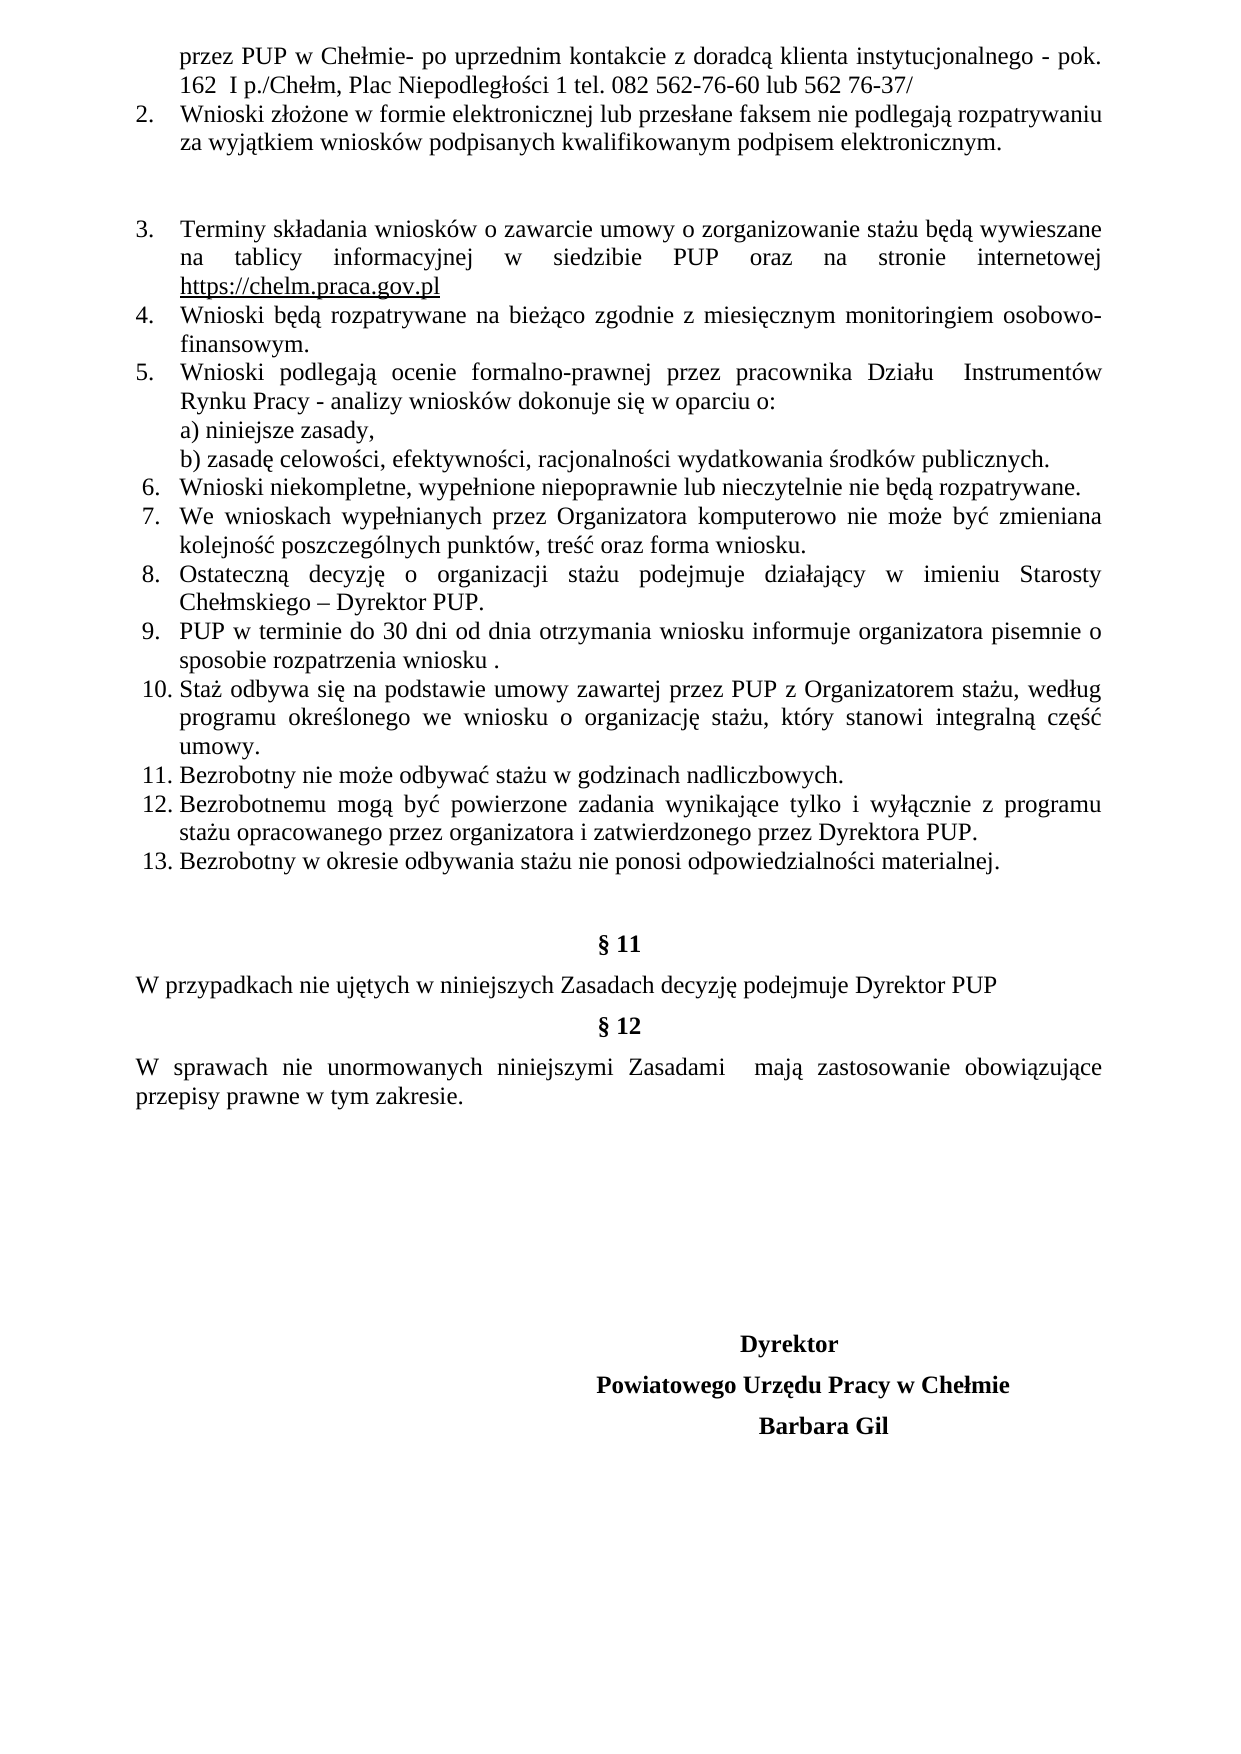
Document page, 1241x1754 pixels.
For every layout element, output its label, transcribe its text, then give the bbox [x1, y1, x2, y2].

text § 12 [135, 1011, 1103, 1040]
text § 11 [135, 929, 1103, 957]
list Terminy składania wniosków o zawarcie umowy o zorganizowanie stażu będą wywieszane na tablicy informacyjnej w siedzibie PUP oraz na stronie internetowej https://chelm.praca.gov.pl [135, 214, 1103, 300]
text Barbara Gil [165, 1411, 1103, 1440]
list Bezrobotny w okresie odbywania stażu nie ponosi odpowiedzialności materialnej. [142, 846, 1103, 875]
text Powiatowego Urzędu Pracy w Chełmie [165, 1370, 1103, 1399]
text W przypadkach nie ujętych w niniejszych Zasadach decyzję podejmuje Dyrektor PUP [135, 970, 1103, 999]
list We wnioskach wypełnianych przez Organizatora komputerowo nie może być zmieniana kolejność poszczególnych punktów, treść oraz forma wniosku. [142, 501, 1103, 559]
list Bezrobotnemu mogą być powierzone zadania wynikające tylko i wyłącznie z programu stażu opracowanego przez organizatora i zatwierdzonego przez Dyrektora PUP. [142, 789, 1103, 846]
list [142, 41, 1103, 99]
text a) niniejsze zasady, [180, 415, 1103, 444]
text W sprawach nie unormowanych niniejszymi Zasadami mają zastosowanie obowiązujące przepisy prawne w tym zakresie. [135, 1052, 1103, 1110]
list Bezrobotny nie może odbywać stażu w godzinach nadliczbowych. [142, 760, 1103, 789]
list Staż odbywa się na podstawie umowy zawartej przez PUP z Organizatorem stażu, według programu określonego we wniosku o organizację stażu, który stanowi integralną część umowy. [142, 674, 1103, 760]
list Wnioski złożone w formie elektronicznej lub przesłane faksem nie podlegają rozpatrywaniu za wyjątkiem wniosków podpisanych kwalifikowanym podpisem elektronicznym. [135, 99, 1103, 156]
list Wnioski będą rozpatrywane na bieżąco zgodnie z miesięcznym monitoringiem osobowo-finansowym. [135, 300, 1103, 357]
text Dyrektor [165, 1329, 1103, 1357]
list PUP w terminie do 30 dni od dnia otrzymania wniosku informuje organizatora pisemnie o sposobie rozpatrzenia wniosku . [142, 616, 1103, 674]
list Wnioski niekompletne, wypełnione niepoprawnie lub nieczytelnie nie będą rozpatrywane. [142, 472, 1103, 501]
list Wnioski podlegają ocenie formalno-prawnej przez pracownika Działu Instrumentów Rynku Pracy - analizy wniosków dokonuje się w oparciu o: [135, 357, 1103, 415]
list Ostateczną decyzję o organizacji stażu podejmuje działający w imieniu Starosty Chełmskiego – Dyrektor PUP. [142, 559, 1103, 616]
text b) zasadę celowości, efektywności, racjonalności wydatkowania środków publicznych. [180, 444, 1103, 472]
